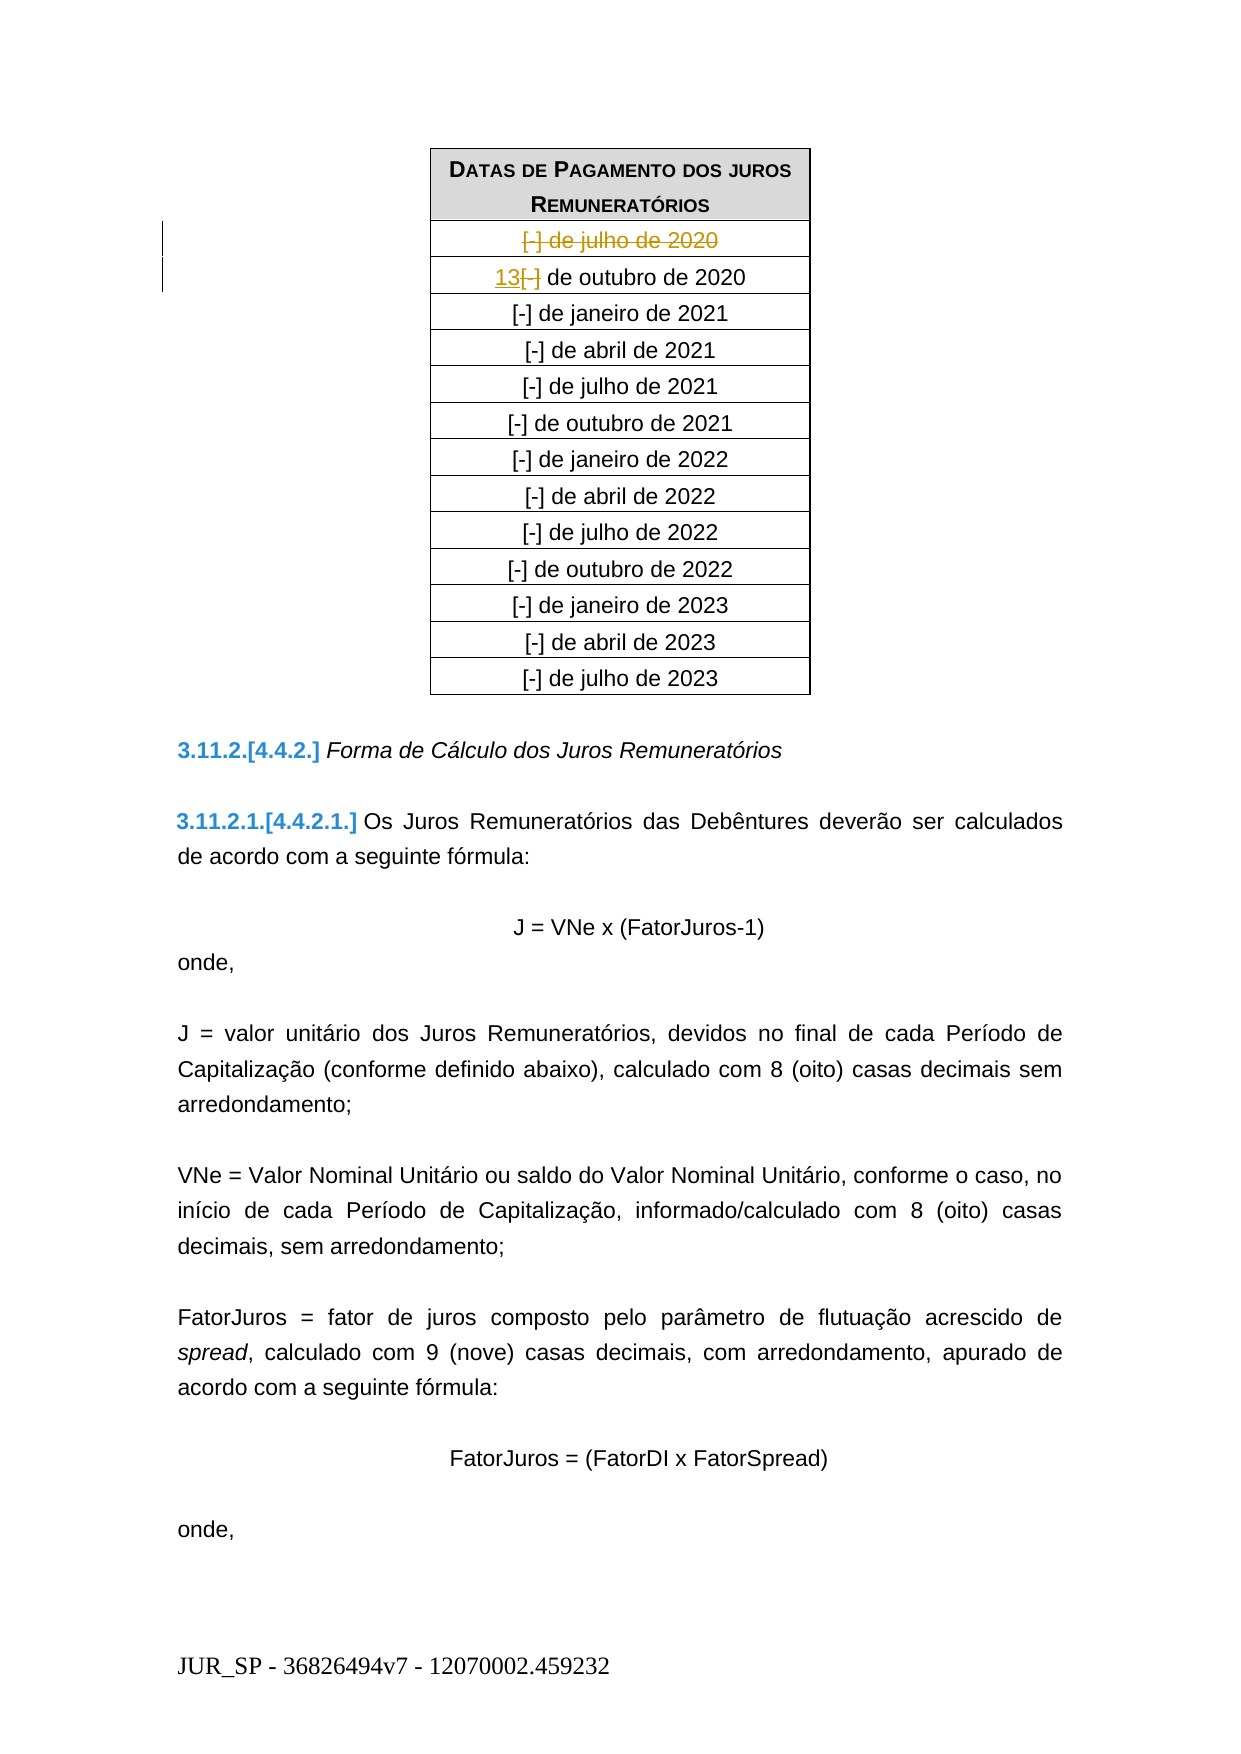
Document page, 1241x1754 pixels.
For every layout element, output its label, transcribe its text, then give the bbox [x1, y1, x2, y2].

table_cell [-] de janeiro de 2022 [431, 439, 809, 475]
text VNe = Valor Nominal Unitário ou saldo do Valor Nominal Unitário, conforme o caso, no início de cada Período de Capitalização, informado/calculado com 8 (oito) casas decimais, sem arredondamento; [177, 1155, 1063, 1261]
list J = VNe x (FatorJuros-1) [215, 907, 1063, 942]
table_cell [-] de julho de 2023 [431, 658, 809, 693]
text FatorJuros = fator de juros composto pelo parâmetro de flutuação acrescido de spread, calculado com 9 (nove) casas decimais, com arredondamento, apurado de acordo com a seguinte fórmula: [177, 1297, 1063, 1403]
table_cell [-] de abril de 2023 [431, 622, 809, 657]
list Os Juros Remuneratórios das Debêntures deverão ser calculados de acordo com a seguinte fórmula: [176, 801, 1063, 872]
text onde, [177, 1509, 1063, 1544]
table_cell [-] de abril de 2021 [431, 330, 809, 365]
table_cell [431, 221, 809, 256]
table_header Datas de Pagamento dos juros Remuneratórios [431, 149, 809, 219]
text onde, [177, 942, 1063, 978]
table_cell de outubro de 2020 [431, 257, 809, 292]
table_cell [-] de outubro de 2021 [431, 403, 809, 438]
table_cell [-] de julho de 2021 [431, 366, 809, 402]
table_cell [-] de janeiro de 2021 [431, 294, 809, 329]
table_cell [-] de julho de 2022 [431, 512, 809, 548]
table_cell [-] de outubro de 2022 [431, 549, 809, 584]
list Forma de Cálculo dos Juros Remuneratórios [177, 730, 1063, 765]
table_cell [-] de abril de 2022 [431, 476, 809, 511]
text J = valor unitário dos Juros Remuneratórios, devidos no final de cada Período de Capitalização (conforme definido abaixo), calculado com 8 (oito) casas decimais sem arredondamento; [177, 1013, 1063, 1119]
table_cell [-] de janeiro de 2023 [431, 585, 809, 621]
list FatorJuros = (FatorDI x FatorSpread) [215, 1438, 1063, 1474]
